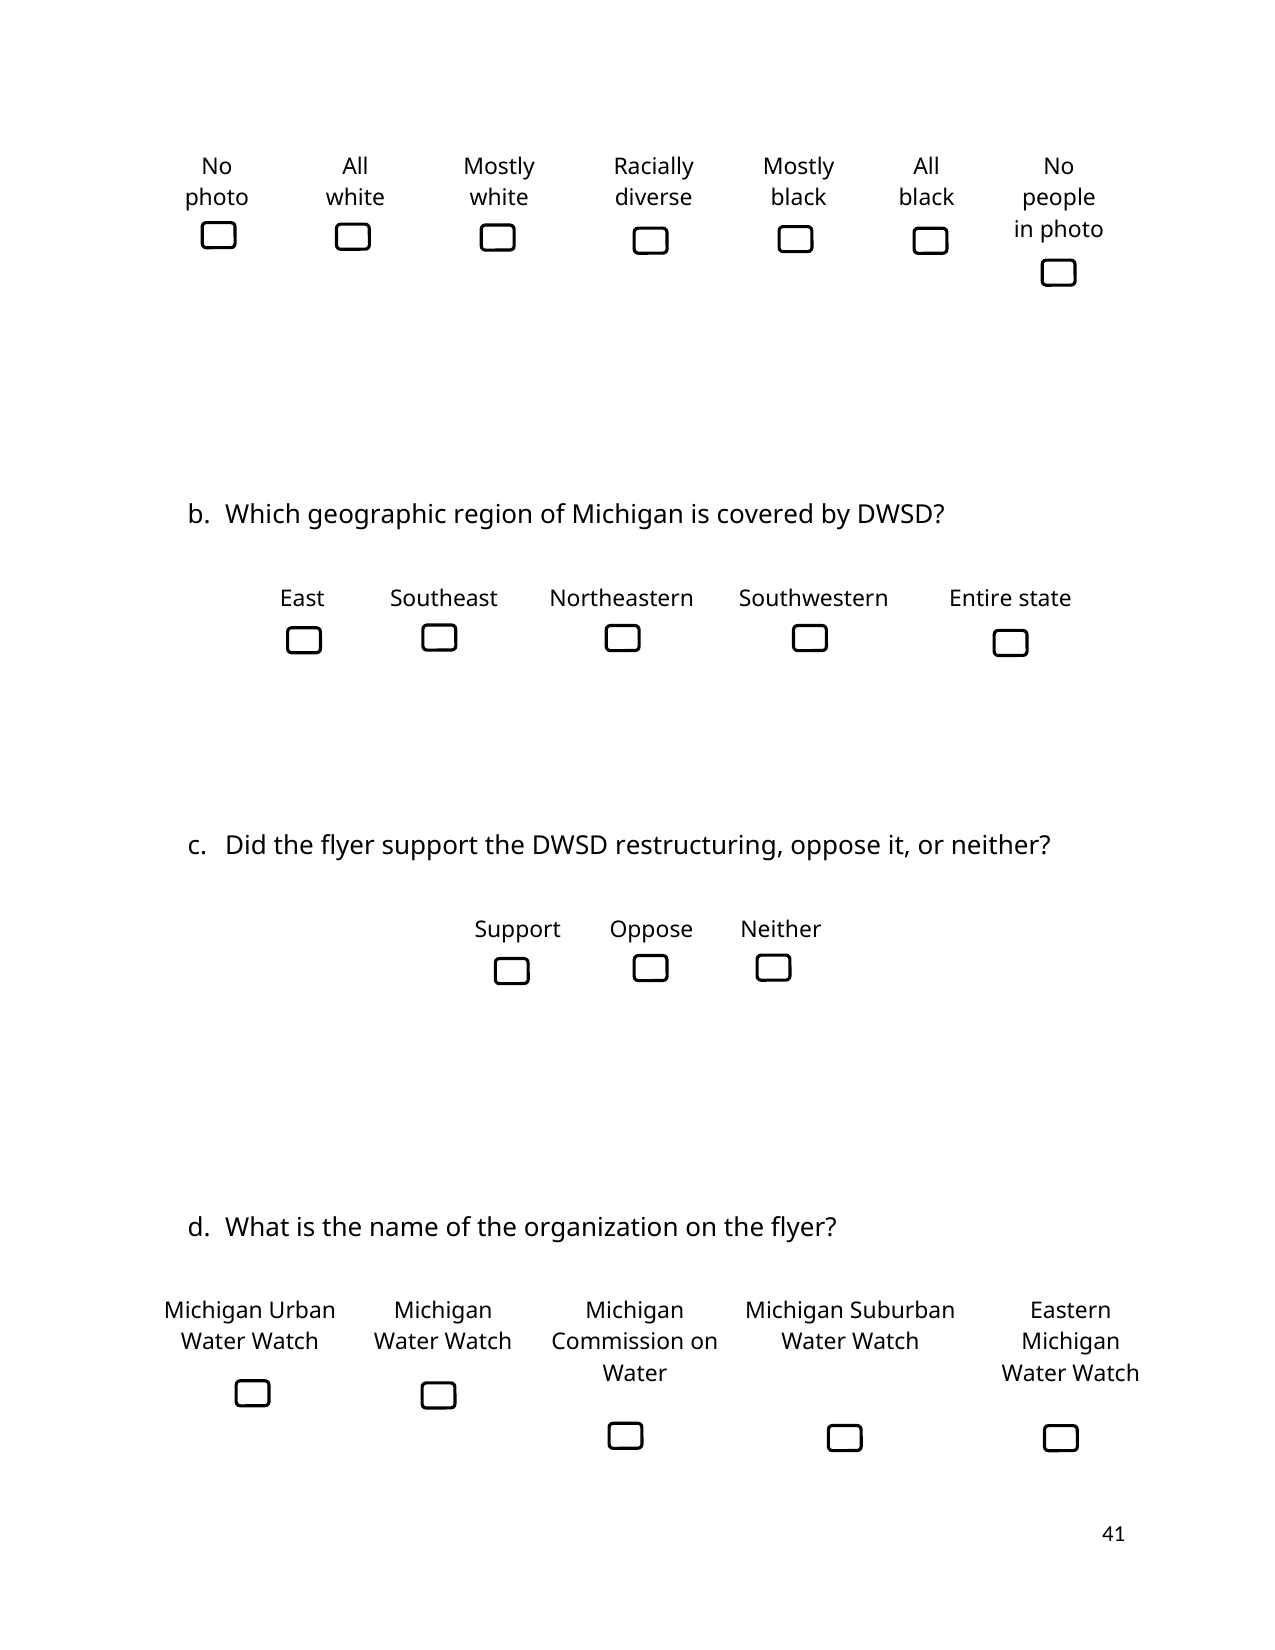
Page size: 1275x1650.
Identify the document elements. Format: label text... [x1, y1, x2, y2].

table_header No people in photo [993, 150, 1125, 244]
table_header Michigan Urban Water Watch [150, 1294, 349, 1419]
table_header Michigan Suburban Water Watch [733, 1294, 967, 1419]
table_header Support [433, 913, 583, 1006]
table_header Mostly black [737, 150, 860, 244]
table_header Racially diverse [570, 150, 737, 244]
table_header Michigan Commission on Water [536, 1294, 733, 1419]
list What is the name of the organization on the flyer? [187, 1208, 1125, 1244]
table_header All black [860, 150, 992, 244]
list Did the flyer support the DWSD restructuring, oppose it, or neither? [187, 827, 1125, 862]
table_header Southwestern [715, 582, 912, 676]
table_header Eastern Michigan Water Watch [968, 1294, 1174, 1419]
table_header Southeast [360, 582, 528, 676]
table_header Oppose [583, 913, 720, 1006]
table_header No photo [150, 150, 283, 244]
list Which geographic region of Michigan is covered by DWSD? [187, 496, 1125, 531]
table_header Northeastern [528, 582, 715, 676]
table_header Michigan Water Watch [350, 1294, 536, 1419]
table_header All white [283, 150, 427, 244]
table_header Mostly white [428, 150, 570, 244]
table_header Entire state [912, 582, 1090, 676]
table_header Neither [720, 913, 842, 1006]
table_header East [185, 582, 360, 676]
